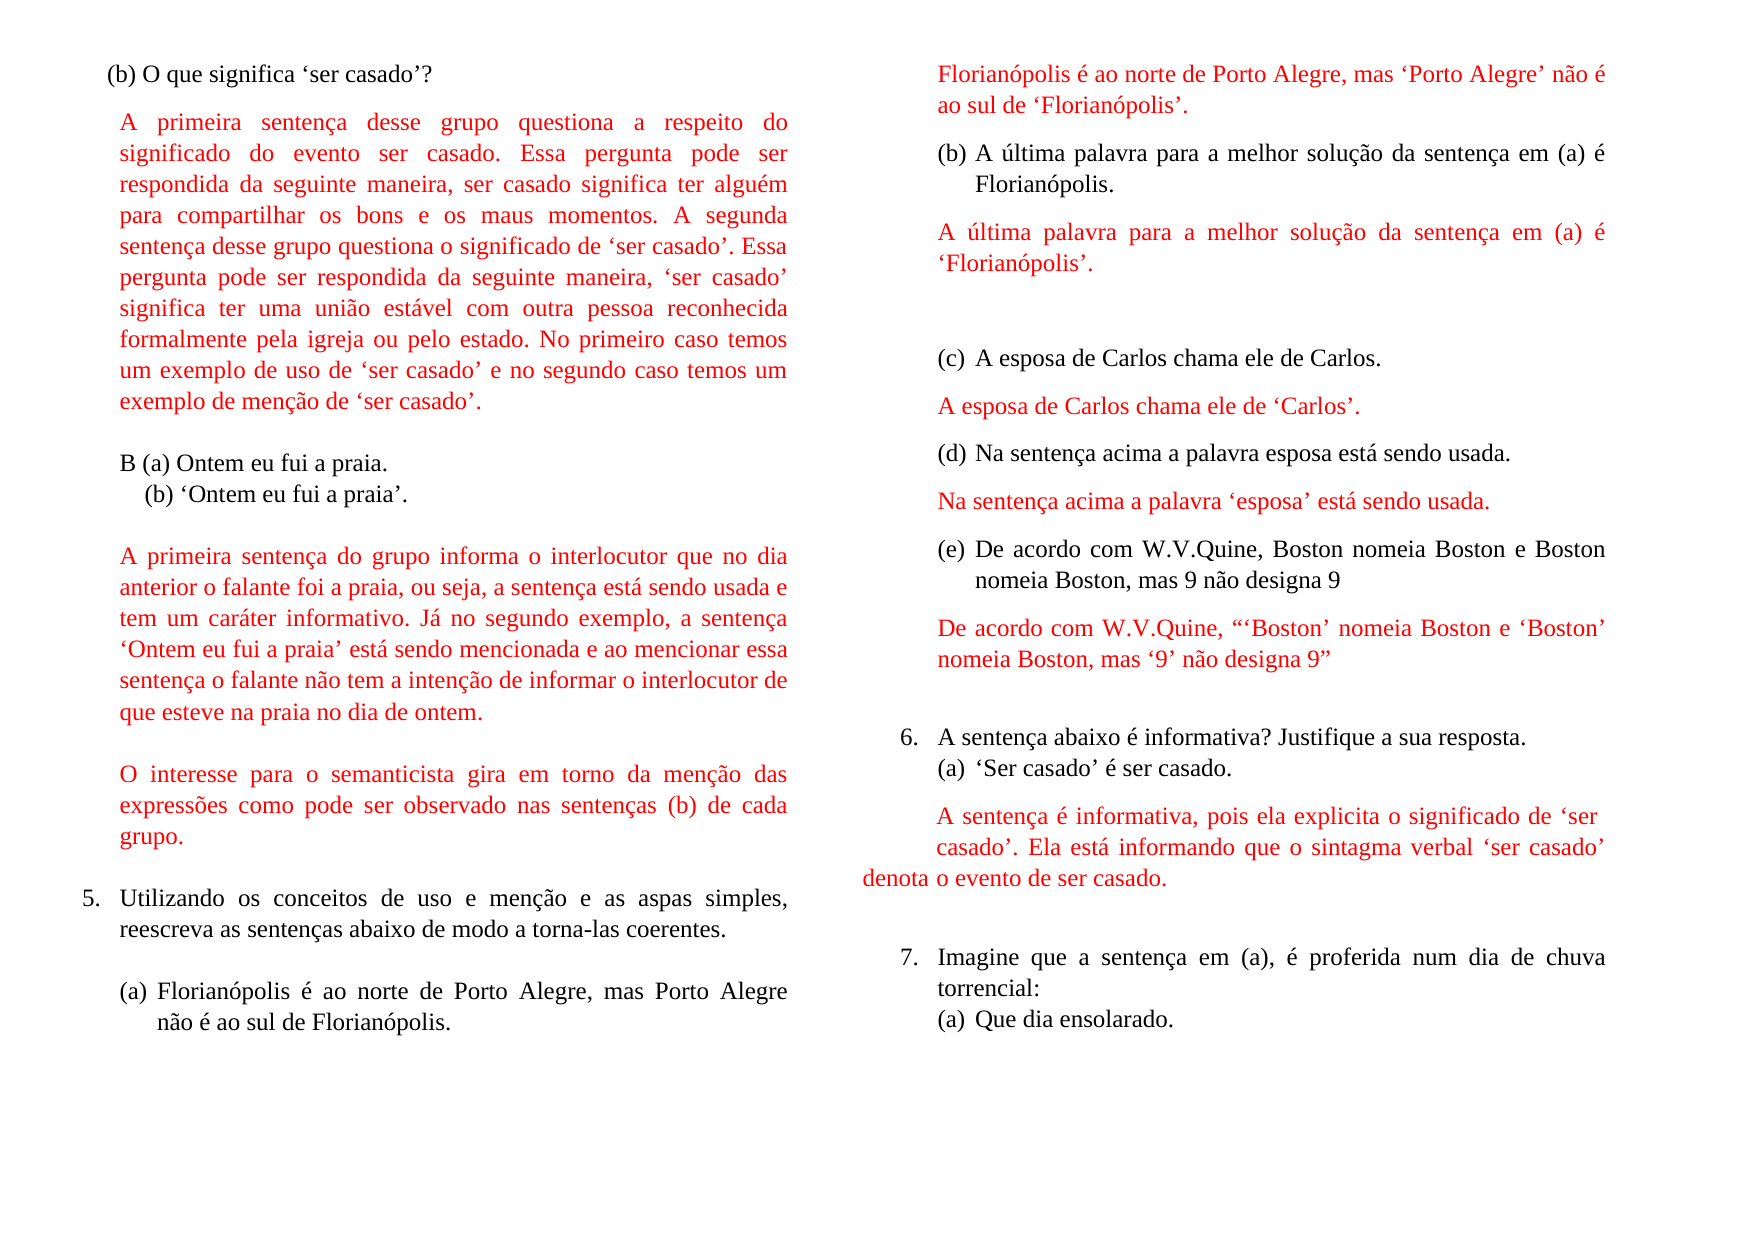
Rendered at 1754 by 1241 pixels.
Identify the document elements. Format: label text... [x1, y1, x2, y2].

text De acordo com W.V.Quine, “‘Boston’ nomeia Boston e ‘Boston’ nomeia Boston, mas ‘9’ não designa 9” [937, 613, 1606, 672]
text A última palavra para a melhor solução da sentença em (a) é ‘Florianópolis’. [937, 217, 1606, 276]
list A esposa de Carlos chama ele de Carlos. [937, 343, 1606, 372]
text (b) O que significa ‘ser casado’? [44, 59, 788, 88]
list (b) ‘Ontem eu fui a praia’. [119, 479, 788, 508]
list O interesse para o semanticista gira em torno da menção das expressões como pode ser observado nas sentenças (b) de cada grupo. [119, 759, 788, 849]
text Florianópolis é ao norte de Porto Alegre, mas ‘Porto Alegre’ não é ao sul de ‘Florianópolis’. [937, 59, 1606, 119]
list A primeira sentença desse grupo questiona a respeito do significado do evento ser casado. Essa pergunta pode ser respondida da seguinte maneira, ser casado significa ter alguém para compartilhar os bons e os maus momentos. A segunda sentença desse grupo questiona o significado de ‘ser casado’. Essa pergunta pode ser respondida da seguinte maneira, ‘ser casado’ significa ter uma união estável com outra pessoa reconhecida formalmente pela igreja ou pelo estado. No primeiro caso temos um exemplo de uso de ‘ser casado’ e no segundo caso temos um exemplo de menção de ‘ser casado’. [119, 107, 788, 415]
list Que dia ensolarado. [937, 1004, 1606, 1033]
list Na sentença acima a palavra esposa está sendo usada. [937, 438, 1606, 467]
list A primeira sentença do grupo informa o interlocutor que no dia anterior o falante foi a praia, ou seja, a sentença está sendo usada e tem um caráter informativo. Já no segundo exemplo, a sentença ‘Ontem eu fui a praia’ está sendo mencionada e ao mencionar essa sentença o falante não tem a intenção de informar o interlocutor de que esteve na praia no dia de ontem. [119, 541, 788, 725]
list Imagine que a sentença em (a), é proferida num dia de chuva torrencial: [900, 942, 1606, 1002]
list A sentença abaixo é informativa? Justifique a sua resposta. [900, 722, 1606, 751]
list B (a) Ontem eu fui a praia. [119, 448, 788, 477]
list A última palavra para a melhor solução da sentença em (a) é Florianópolis. [937, 138, 1606, 198]
list ‘Ser casado’ é ser casado. [937, 753, 1606, 782]
list De acordo com W.V.Quine, Boston nomeia Boston e Boston nomeia Boston, mas 9 não designa 9 [937, 534, 1606, 594]
list Utilizando os conceitos de uso e menção e as aspas simples, reescreva as sentenças abaixo de modo a torna-las coerentes. [82, 883, 788, 943]
text Na sentença acima a palavra ‘esposa’ está sendo usada. [937, 486, 1606, 515]
list Florianópolis é ao norte de Porto Alegre, mas Porto Alegre não é ao sul de Florianópolis. [119, 976, 788, 1036]
text A esposa de Carlos chama ele de ‘Carlos’. [937, 391, 1606, 419]
text A sentença é informativa, pois ela explicita o significado de ‘ser casado’. Ela está informando que o sintagma verbal ‘ser casado’ denota o evento de ser casado. [862, 801, 1606, 892]
